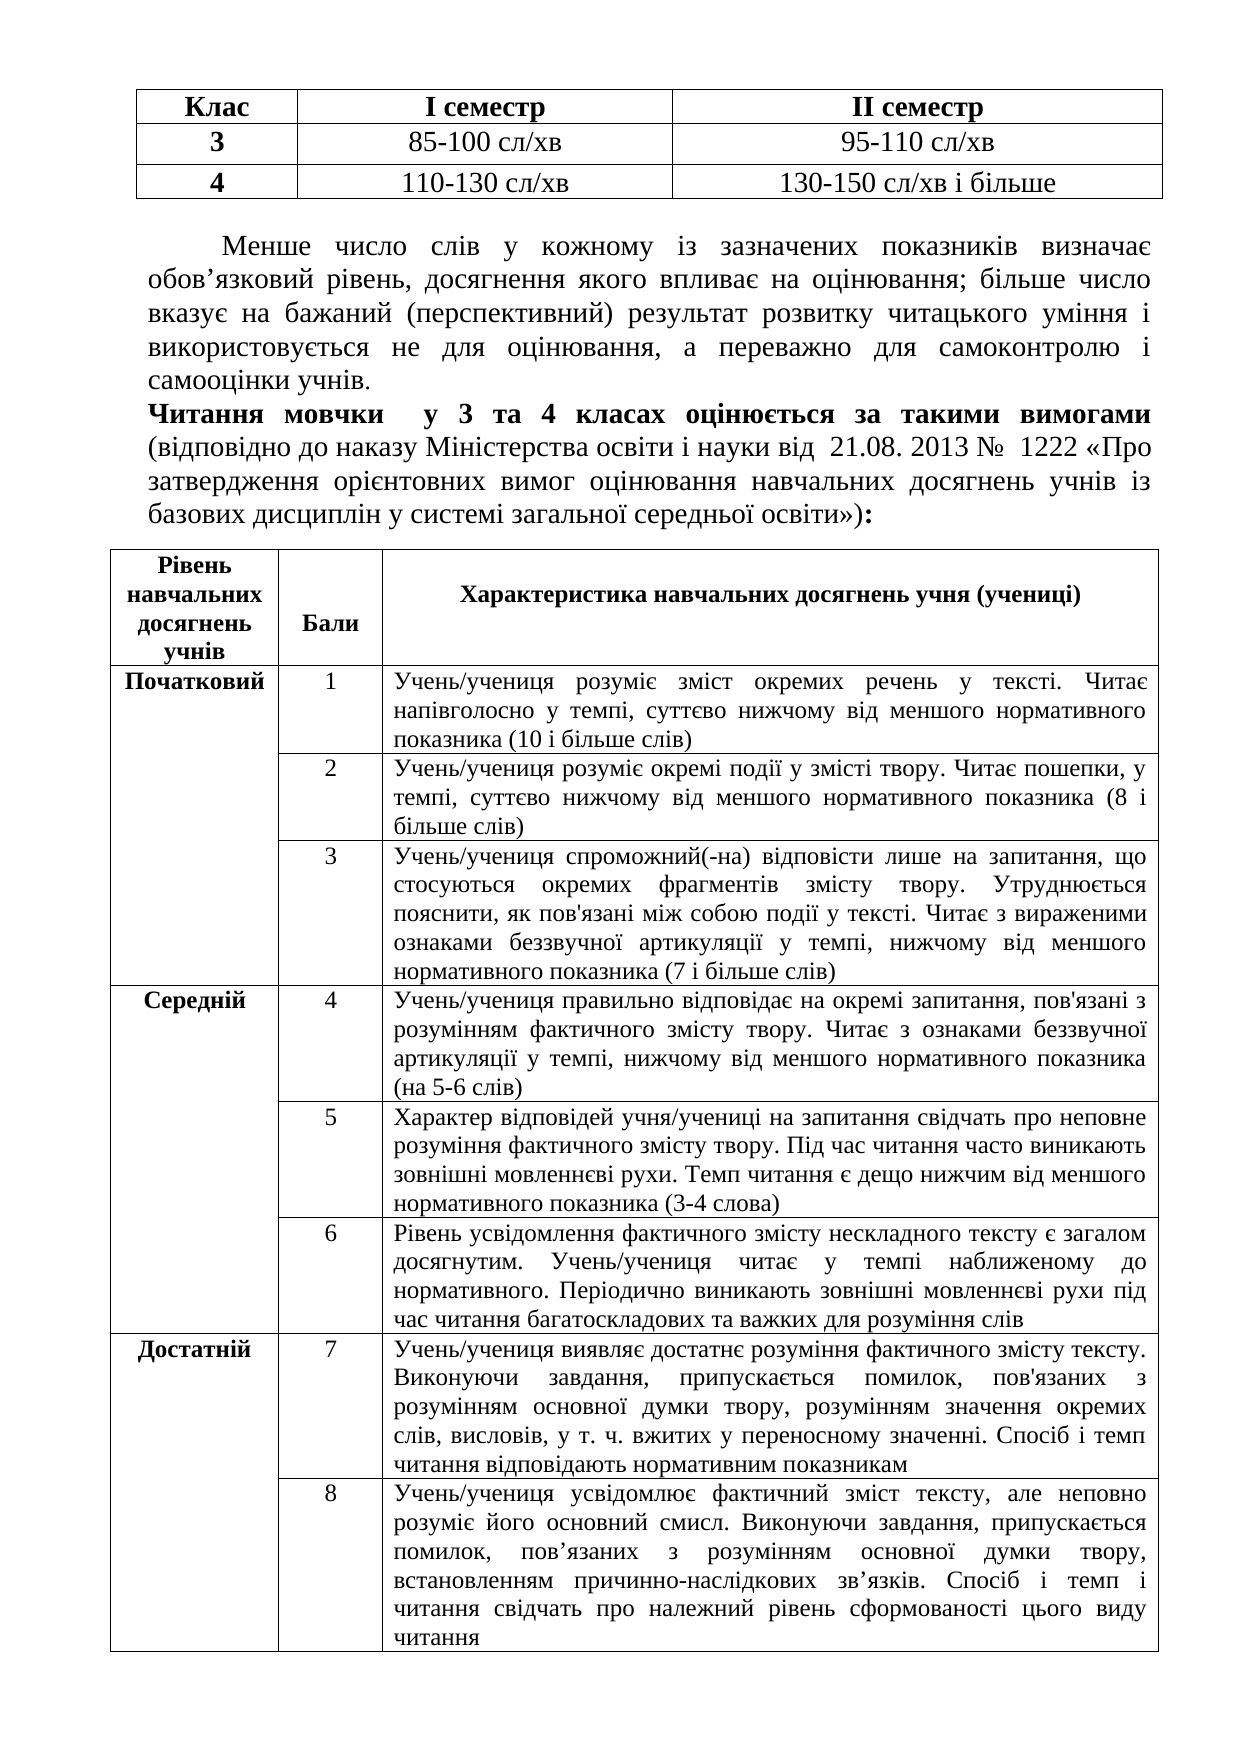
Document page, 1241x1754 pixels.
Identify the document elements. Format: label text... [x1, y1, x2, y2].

table_cell 7 [279, 1334, 382, 1477]
text Читання мовчки у 3 та 4 класах оцінюється за такими вимогами (відповідно до наказу Міністерства освіти і науки від 21.08. 2013 № 1222 «Про затвердження орієнтовних вимог оцінювання навчальних досягнень учнів із базових дисциплін у системі загальної середньої освіти»): [148, 396, 1152, 530]
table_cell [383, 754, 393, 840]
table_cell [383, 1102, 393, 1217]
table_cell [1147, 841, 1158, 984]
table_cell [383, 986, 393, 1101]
table_cell 3 [137, 124, 297, 164]
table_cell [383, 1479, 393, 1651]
table_header І семестр [298, 90, 672, 123]
table_header Характеристика навчальних досягнень учня (учениці) [383, 550, 1158, 665]
table_header Рівень навчальних досягнень учнів [111, 550, 278, 665]
table_cell 110-130 сл/хв [298, 165, 672, 198]
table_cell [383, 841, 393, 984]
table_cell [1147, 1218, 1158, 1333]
table_cell 95-110 сл/хв [673, 124, 1162, 164]
table_cell 5 [279, 1102, 382, 1217]
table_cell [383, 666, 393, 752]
table_cell 8 [279, 1479, 382, 1651]
table_cell 2 [279, 754, 382, 840]
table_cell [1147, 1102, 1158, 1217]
table_cell Початковий [111, 666, 278, 984]
table_header Бали [279, 550, 382, 665]
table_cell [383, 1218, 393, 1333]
table_cell 4 [279, 986, 382, 1101]
table_cell Достатній [111, 1334, 278, 1651]
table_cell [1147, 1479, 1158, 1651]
table_cell Середній [111, 986, 278, 1333]
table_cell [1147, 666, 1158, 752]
table_cell 3 [279, 841, 382, 984]
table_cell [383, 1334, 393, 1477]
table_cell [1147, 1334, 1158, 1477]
table_header ІІ семестр [673, 90, 1162, 123]
table_cell 4 [137, 165, 297, 198]
text Менше число слів у кожному із зазначених показників визначає обов’язковий рівень, досягнення якого впливає на оцінювання; більше число вказує на бажаний (перспективний) результат розвитку читацького уміння і використовується не для оцінювання, а переважно для самоконтролю і самооцінки учнів. [148, 228, 1152, 396]
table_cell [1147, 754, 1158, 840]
table_header Клас [137, 90, 297, 123]
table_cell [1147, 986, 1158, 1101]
table_cell 6 [279, 1218, 382, 1333]
table_cell 1 [279, 666, 382, 752]
table_cell 130-150 сл/хв і більше [673, 165, 1162, 198]
table_cell 85-100 сл/хв [298, 124, 672, 164]
